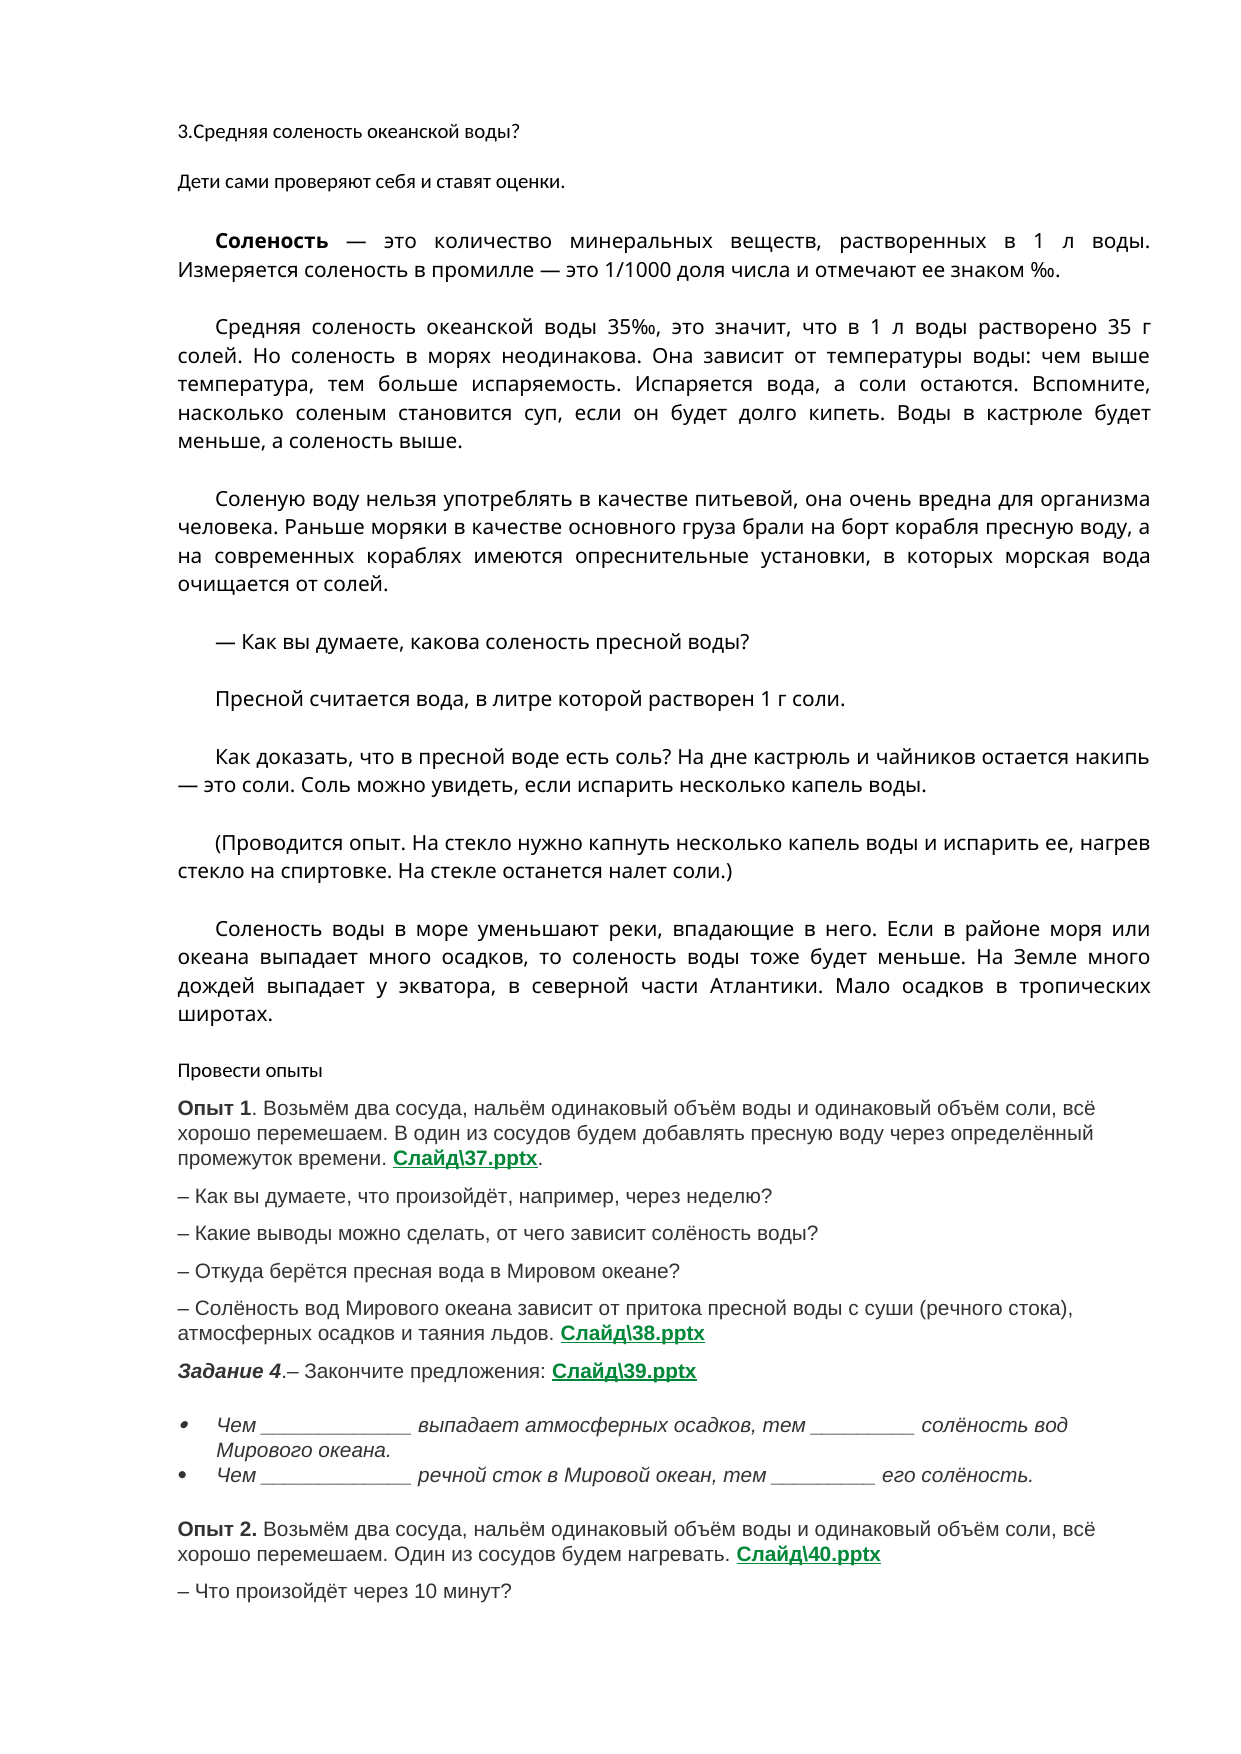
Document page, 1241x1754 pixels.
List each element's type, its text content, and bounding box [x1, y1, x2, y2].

text Пресной считается вода, в литре которой растворен 1 г соли. [177, 684, 1152, 713]
list Чем _____________ выпадает атмосферных осадков, тем _________ солёность вод Мирового океана. [179, 1412, 1152, 1462]
text Соленость — это количество минеральных веществ, растворенных в 1 л воды. Измеряется соленость в промилле — это 1/1000 доля числа и отмечают ее знаком ‰. [177, 226, 1152, 283]
text (Проводится опыт. На стекло нужно капнуть несколько капель воды и испарить ее, нагрев стекло на спиртовке. На стекле останется налет соли.) [177, 828, 1152, 885]
text Опыт 1. Возьмём два сосуда, нальём одинаковый объём воды и одинаковый объём соли, всё хорошо перемешаем. В один из сосудов будем добавлять пресную воду через определённый промежуток времени. Слайд\37.pptx. [177, 1095, 1152, 1170]
text Как доказать, что в пресной воде есть соль? На дне кастрюль и чайников остается накипь — это соли. Соль можно увидеть, если испарить несколько капель воды. [177, 742, 1152, 799]
text Соленость воды в море уменьшают реки, впадающие в него. Если в районе моря или океана выпадает много осадков, то соленость воды тоже будет меньше. На Земле много дождей выпадает у экватора, в северной части Атлантики. Мало осадков в тропических широтах. [177, 914, 1152, 1028]
text 3.Средняя соленость океанской воды? [177, 118, 1152, 143]
text — Как вы думаете, какова соленость пресной воды? [177, 627, 1152, 655]
text Провести опыты [177, 1057, 1152, 1082]
text Задание 4.– Закончите предложения: Слайд\39.pptx [177, 1357, 1152, 1382]
text – Откуда берётся пресная вода в Мировом океане? [177, 1257, 1152, 1282]
text Опыт 2. Возьмём два сосуда, нальём одинаковый объём воды и одинаковый объём соли, всё хорошо перемешаем. Один из сосудов будем нагревать. Слайд\40.pptx [177, 1516, 1152, 1566]
text – Какие выводы можно сделать, от чего зависит солёность воды? [177, 1220, 1152, 1245]
text – Как вы думаете, что произойдёт, например, через неделю? [177, 1182, 1152, 1207]
text – Солёность вод Мирового океана зависит от притока пресной воды с суши (речного стока), атмосферных осадков и таяния льдов. Слайд\38.pptx [177, 1295, 1152, 1345]
text Соленую воду нельзя употреблять в качестве питьевой, она очень вредна для организма человека. Раньше моряки в качестве основного груза брали на борт корабля пресную воду, а на современных кораблях имеются опреснительные установки, в которых морская вода очищается от солей. [177, 484, 1152, 598]
text – Что произойдёт через 10 минут? [177, 1578, 1152, 1603]
text Дети сами проверяют себя и ставят оценки. [177, 168, 1152, 193]
text Средняя соленость океанской воды 35‰, это значит, что в 1 л воды растворено 35 г солей. Но соленость в морях неодинакова. Она зависит от температуры воды: чем выше температура, тем больше испаряемость. Испаряется вода, а соли остаются. Вспомните, насколько соленым становится суп, если он будет долго кипеть. Воды в кастрюле будет меньше, а соленость выше. [177, 312, 1152, 455]
list Чем _____________ речной сток в Мировой океан, тем _________ его солёность. [179, 1462, 1152, 1487]
